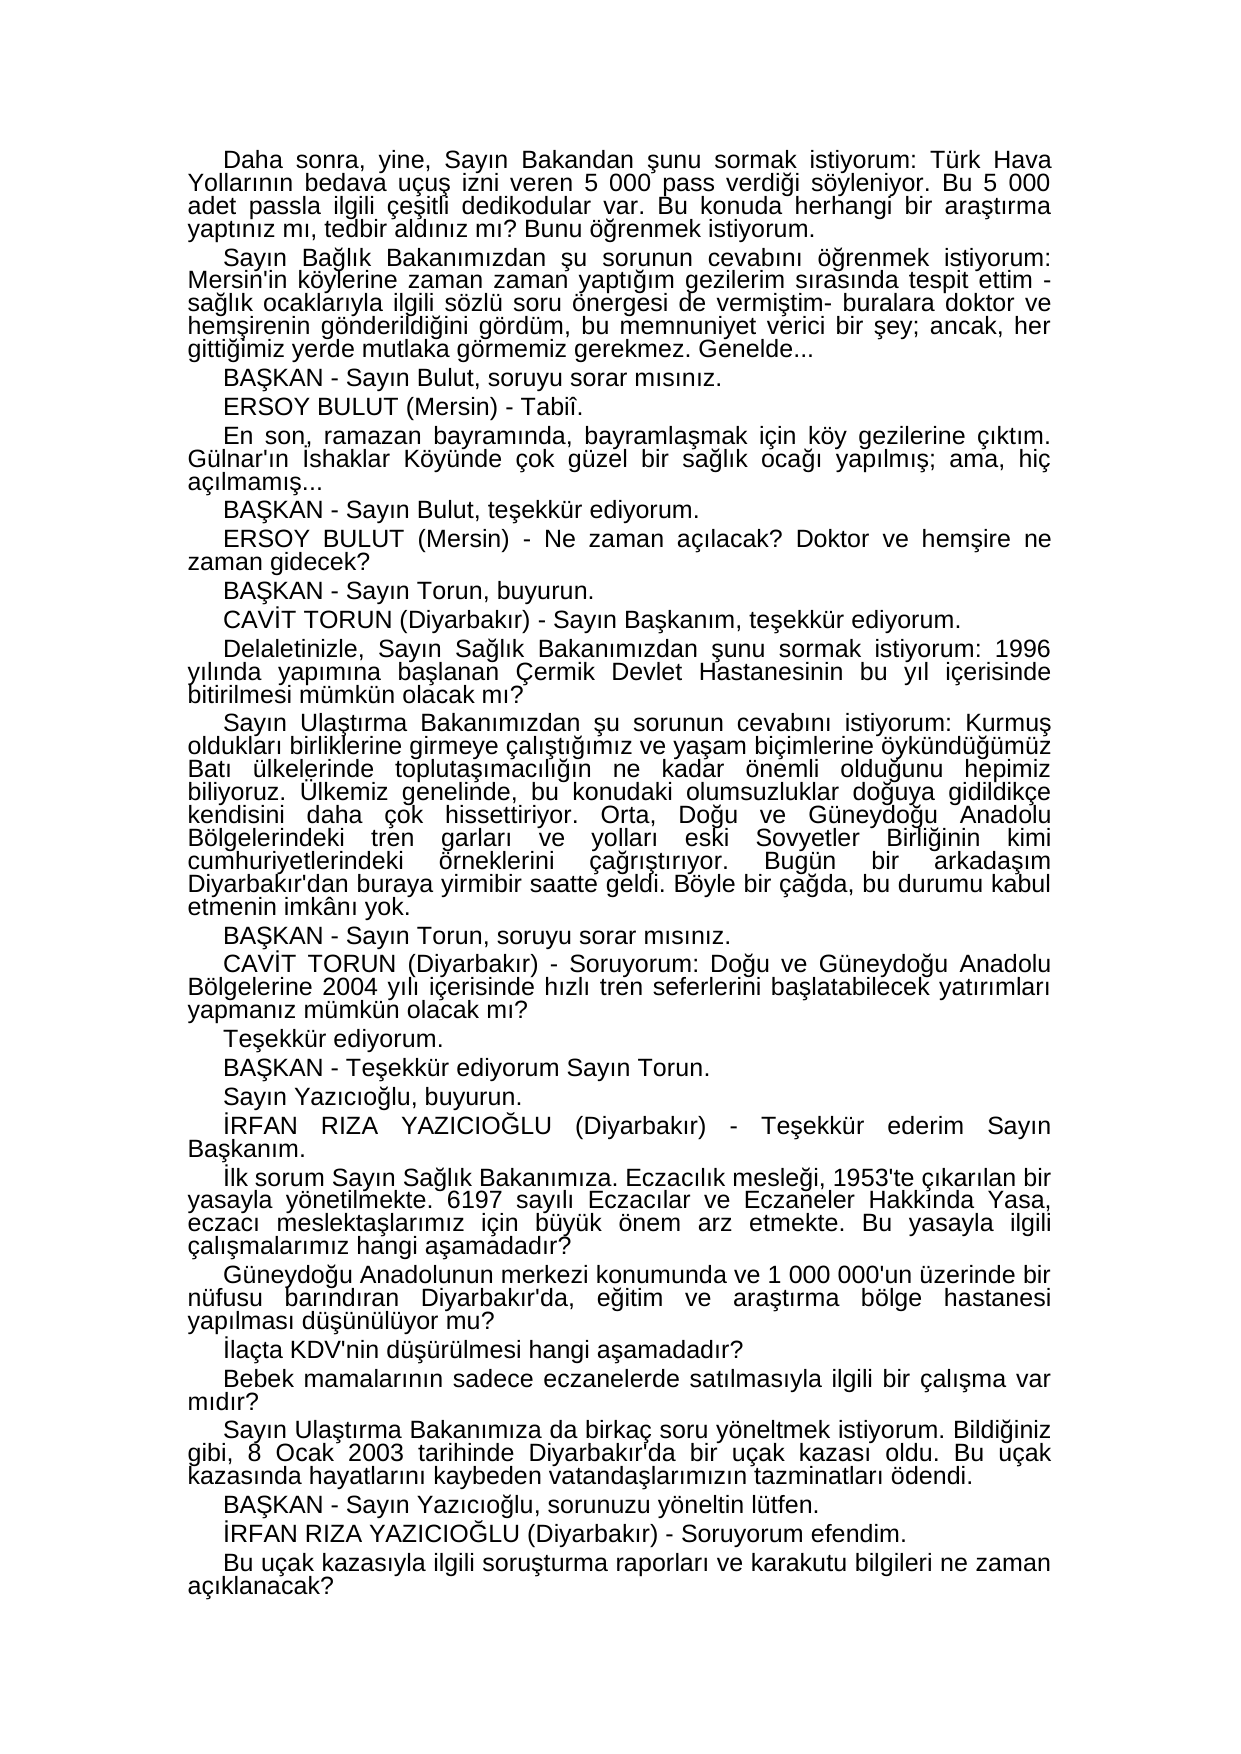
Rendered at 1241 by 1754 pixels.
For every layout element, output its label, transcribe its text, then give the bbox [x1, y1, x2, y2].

text Bu uçak kazasıyla ilgili soruşturma raporları ve karakutu bilgileri ne zaman açıklanacak? [187, 1553, 1053, 1599]
text BAŞKAN - Sayın Bulut, teşekkür ediyorum. [260, 501, 1053, 523]
text Sayın Ulaştırma Bakanımızdan şu sorunun cevabını istiyorum: Kurmuş oldukları birliklerine girmeye çalıştığımız ve yaşam biçimlerine öykündüğümüz Batı ülkelerinde toplutaşımacılığın ne kadar önemli olduğunu hepimiz biliyoruz. Ülkemiz genelinde, bu konudaki olumsuzluklar doğuya gidildikçe kendisini daha çok hissettiriyor. Orta, Doğu ve Güneydoğu Anadolu Bölgelerindeki tren garları ve yolları eski Sovyetler Birliğinin kimi cumhuriyetlerindeki örneklerini çağrıştırıyor. Bugün bir arkadaşım Diyarbakır'dan buraya yirmibir saatte geldi. Böyle bir çağda, bu durumu kabul etmenin imkânı yok. [187, 713, 1053, 920]
text BAŞKAN - Sayın Bulut, soruyu sorar mısınız. [187, 368, 1053, 391]
text Delaletinizle, Sayın Sağlık Bakanımızdan şunu sormak istiyorum: 1996 yılında yapımına başlanan Çermik Devlet Hastanesinin bu yıl içerisinde bitirilmesi mümkün olacak mı? [187, 639, 1053, 708]
text BAŞKAN - Teşekkür ediyorum Sayın Torun. [187, 1058, 1053, 1081]
text Sayın Yazıcıoğlu, buyurun. [187, 1087, 1053, 1110]
text İRFAN RIZA YAZICIOĞLU (Diyarbakır) - Teşekkür ederim Sayın Başkanım. [187, 1116, 1053, 1162]
text İRFAN RIZA YAZICIOĞLU (Diyarbakır) - Soruyorum efendim. [653, 1524, 1053, 1547]
text BAŞKAN - Sayın Torun, buyurun. [187, 581, 1053, 604]
text ERSOY BULUT (Mersin) - Ne zaman açılacak? Doktor ve hemşire ne zaman gidecek? [187, 529, 1053, 575]
text CAVİT TORUN (Diyarbakır) - Soruyorum: Doğu ve Güneydoğu Anadolu Bölgelerine 2004 yılı içerisinde hızlı tren seferlerini başlatabilecek yatırımları yapmanız mümkün olacak mı? [187, 954, 1053, 1023]
text BAŞKAN - Sayın Yazıcıoğlu, sorunuzu yöneltin lütfen. [187, 1495, 1053, 1518]
text Teşekkür ediyorum. [187, 1029, 1053, 1052]
text En son, ramazan bayramında, bayramlaşmak için köy gezilerine çıktım. Gülnar'ın İshaklar Köyünde çok güzel bir sağlık ocağı yapılmış; ama, hiç açılmamış... [187, 426, 1053, 494]
text Daha sonra, yine, Sayın Bakandan şunu sormak istiyorum: Türk Hava Yollarının bedava uçuş izni veren 5 000 pass verdiği söyleniyor. Bu 5 000 adet passla ilgili çeşitli dedikodular var. Bu konuda herhangi bir araştırma yaptınız mı, tedbir aldınız mı? Bunu öğrenmek istiyorum. [187, 150, 1053, 242]
text İRFAN RIZA YAZICIOĞLU (Diyarbakır) - Soruyorum efendim. [187, 1524, 533, 1547]
text Sayın Ulaştırma Bakanımıza da birkaç soru yöneltmek istiyorum. Bildiğiniz gibi, 8 Ocak 2003 tarihinde Diyarbakır'da bir uçak kazası oldu. Bu uçak kazasında hayatlarını kaybeden vatandaşlarımızın tazminatları ödendi. [187, 1421, 1053, 1489]
text CAVİT TORUN (Diyarbakır) - Sayın Başkanım, teşekkür ediyorum. [525, 610, 1053, 633]
text ERSOY BULUT (Mersin) - Tabiî. [187, 397, 411, 420]
text BAŞKAN - Sayın Torun, soruyu sorar mısınız. [187, 926, 1053, 949]
text ERSOY BULUT (Mersin) - Tabiî. [492, 397, 1053, 420]
text Bebek mamalarının sadece eczanelerde satılmasıyla ilgili bir çalışma var mıdır? [187, 1369, 1053, 1414]
text CAVİT TORUN (Diyarbakır) - Sayın Başkanım, teşekkür ediyorum. [187, 610, 405, 633]
text İlaçta KDV'nin düşürülmesi hangi aşamadadır? [187, 1340, 1053, 1363]
text ERSOY BULUT (Mersin) - Tabiî. [409, 397, 494, 420]
text Güneydoğu Anadolunun merkezi konumunda ve 1 000 000'un üzerinde bir nüfusu barındıran Diyarbakır'da, eğitim ve araştırma bölge hastanesi yapılması düşünülüyor mu? [187, 1265, 1053, 1334]
text İlk sorum Sayın Sağlık Bakanımıza. Eczacılık mesleği, 1953'te çıkarılan bir yasayla yönetilmekte. 6197 sayılı Eczacılar ve Eczaneler Hakkında Yasa, eczacı meslektaşlarımız için büyük önem arz etmekte. Bu yasayla ilgili çalışmalarımız hangi aşamadadır? [187, 1168, 1053, 1259]
text Sayın Bağlık Bakanımızdan şu sorunun cevabını öğrenmek istiyorum: Mersin'in köylerine zaman zaman yaptığım gezilerim sırasında tespit ettim -sağlık ocaklarıyla ilgili sözlü soru önergesi de vermiştim- buralara doktor ve hemşirenin gönderildiğini gördüm, bu memnuniyet verici bir şey; ancak, her gittiğimiz yerde mutlaka görmemiz gerekmez. Genelde... [187, 248, 1053, 362]
